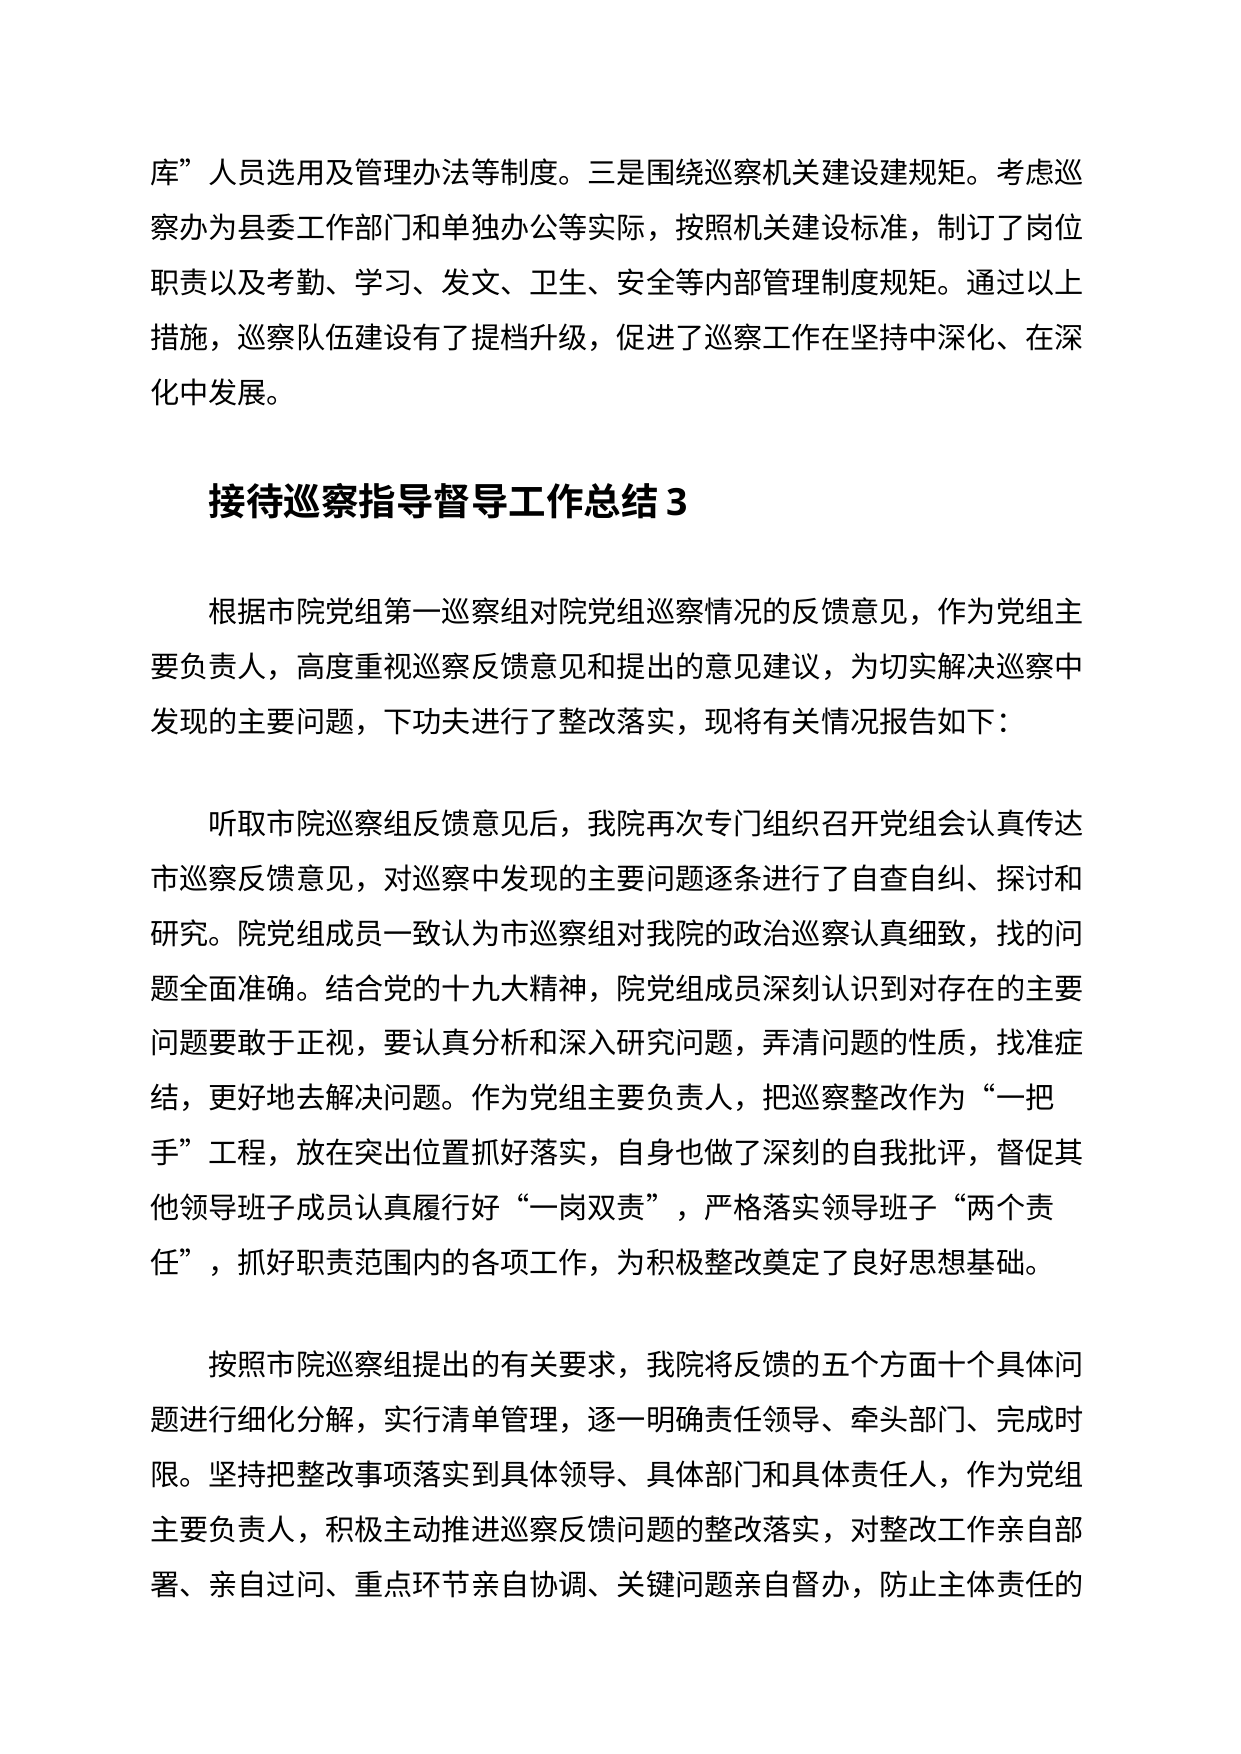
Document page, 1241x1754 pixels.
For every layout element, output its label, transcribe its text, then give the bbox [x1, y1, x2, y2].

text 听取市院巡察组反馈意见后，我院再次专门组织召开党组会认真传达市巡察反馈意见，对巡察中发现的主要问题逐条进行了自查自纠、探讨和研究。院党组成员一致认为市巡察组对我院的政治巡察认真细致，找的问题全面准确。结合党的十九大精神，院党组成员深刻认识到对存在的主要问题要敢于正视，要认真分析和深入研究问题，弄清问题的性质，找准症结，更好地去解决问题。作为党组主要负责人，把巡察整改作为“一把手”工程，放在突出位置抓好落实，自身也做了深刻的自我批评，督促其他领导班子成员认真履行好“一岗双责”，严格落实领导班子“两个责任”，抓好职责范围内的各项工作，为积极整改奠定了良好思想基础。 [150, 801, 1090, 1282]
text 根据市院党组第一巡察组对院党组巡察情况的反馈意见，作为党组主要负责人，高度重视巡察反馈意见和提出的意见建议，为切实解决巡察中发现的主要问题，下功夫进行了整改落实，现将有关情况报告如下： [150, 589, 1090, 741]
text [150, 1341, 1090, 1603]
text 接待巡察指导督导工作总结3 [150, 471, 1090, 526]
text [150, 150, 1090, 412]
